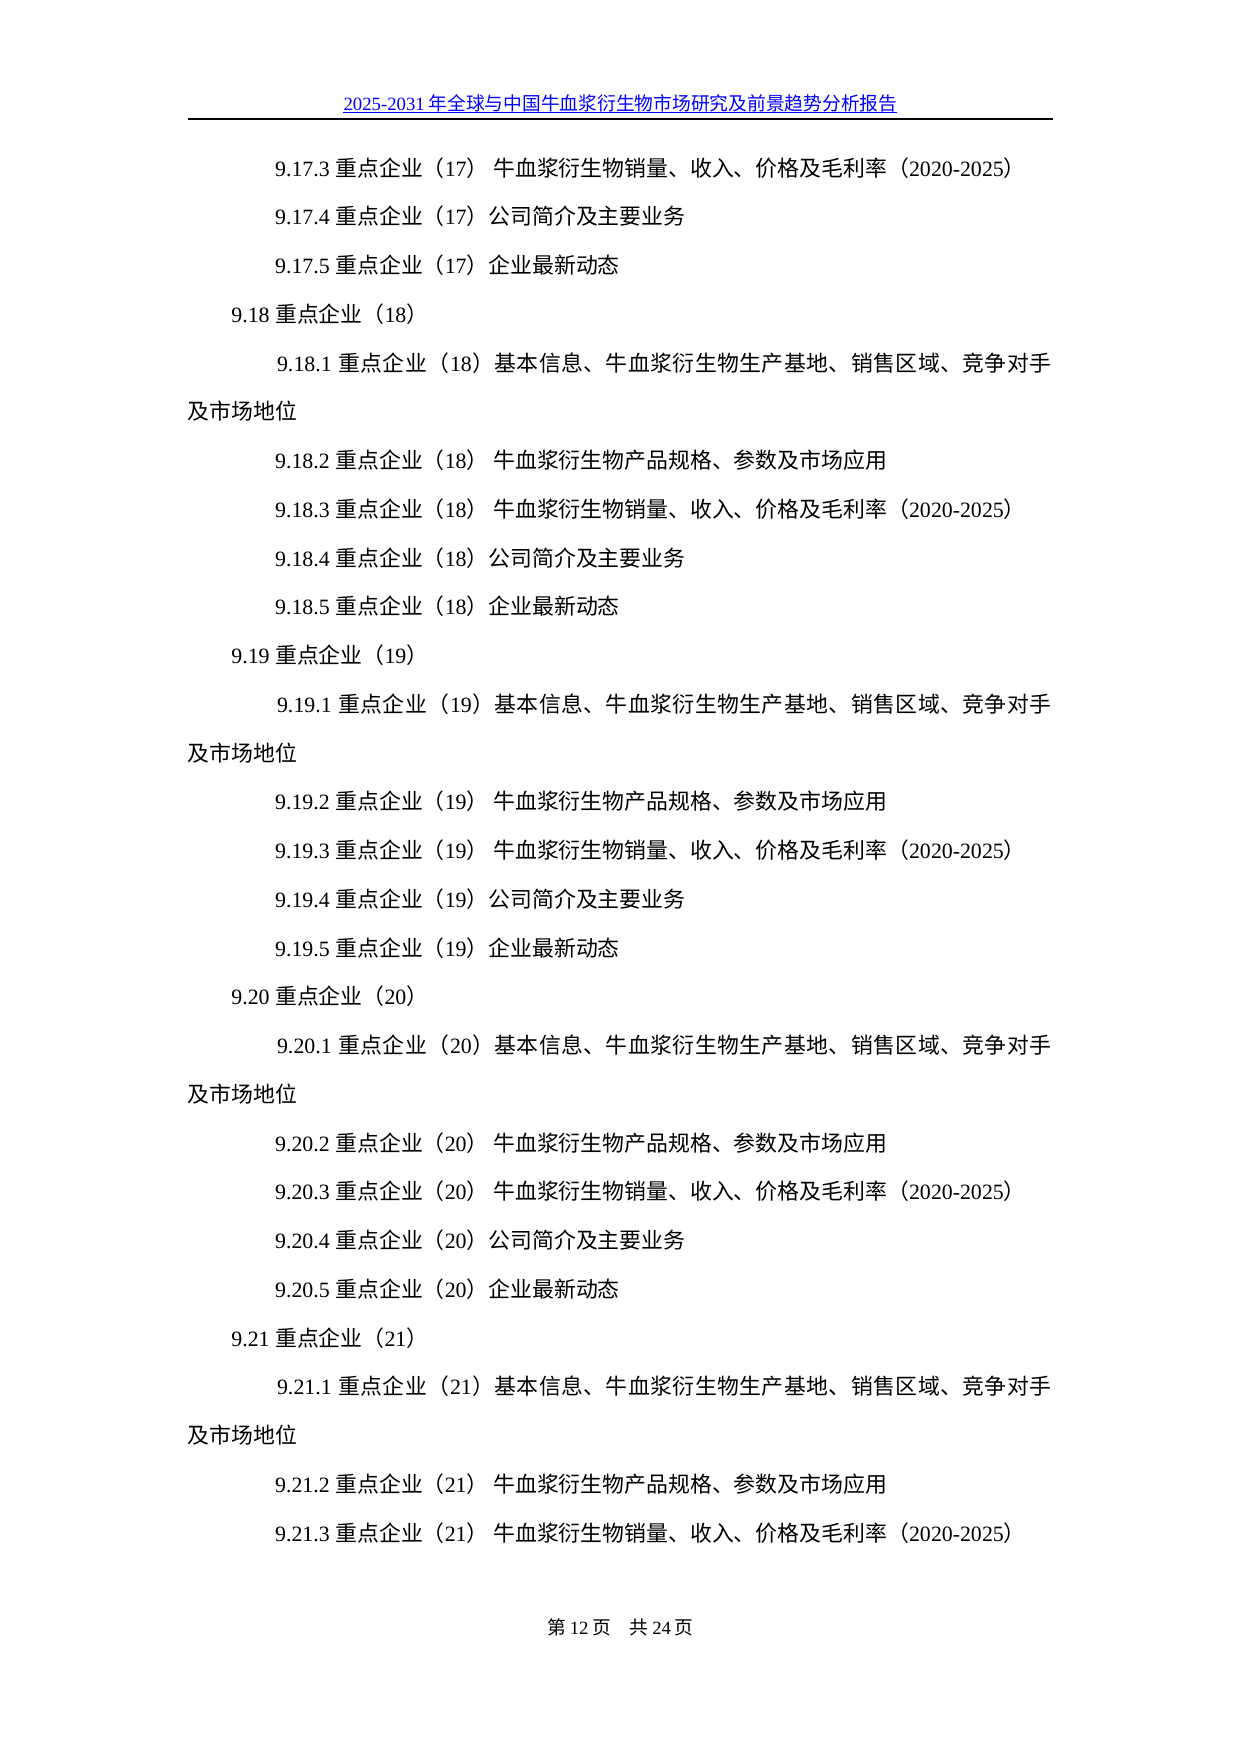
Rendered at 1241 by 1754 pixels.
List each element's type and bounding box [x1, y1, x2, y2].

text [187, 150, 1053, 1548]
